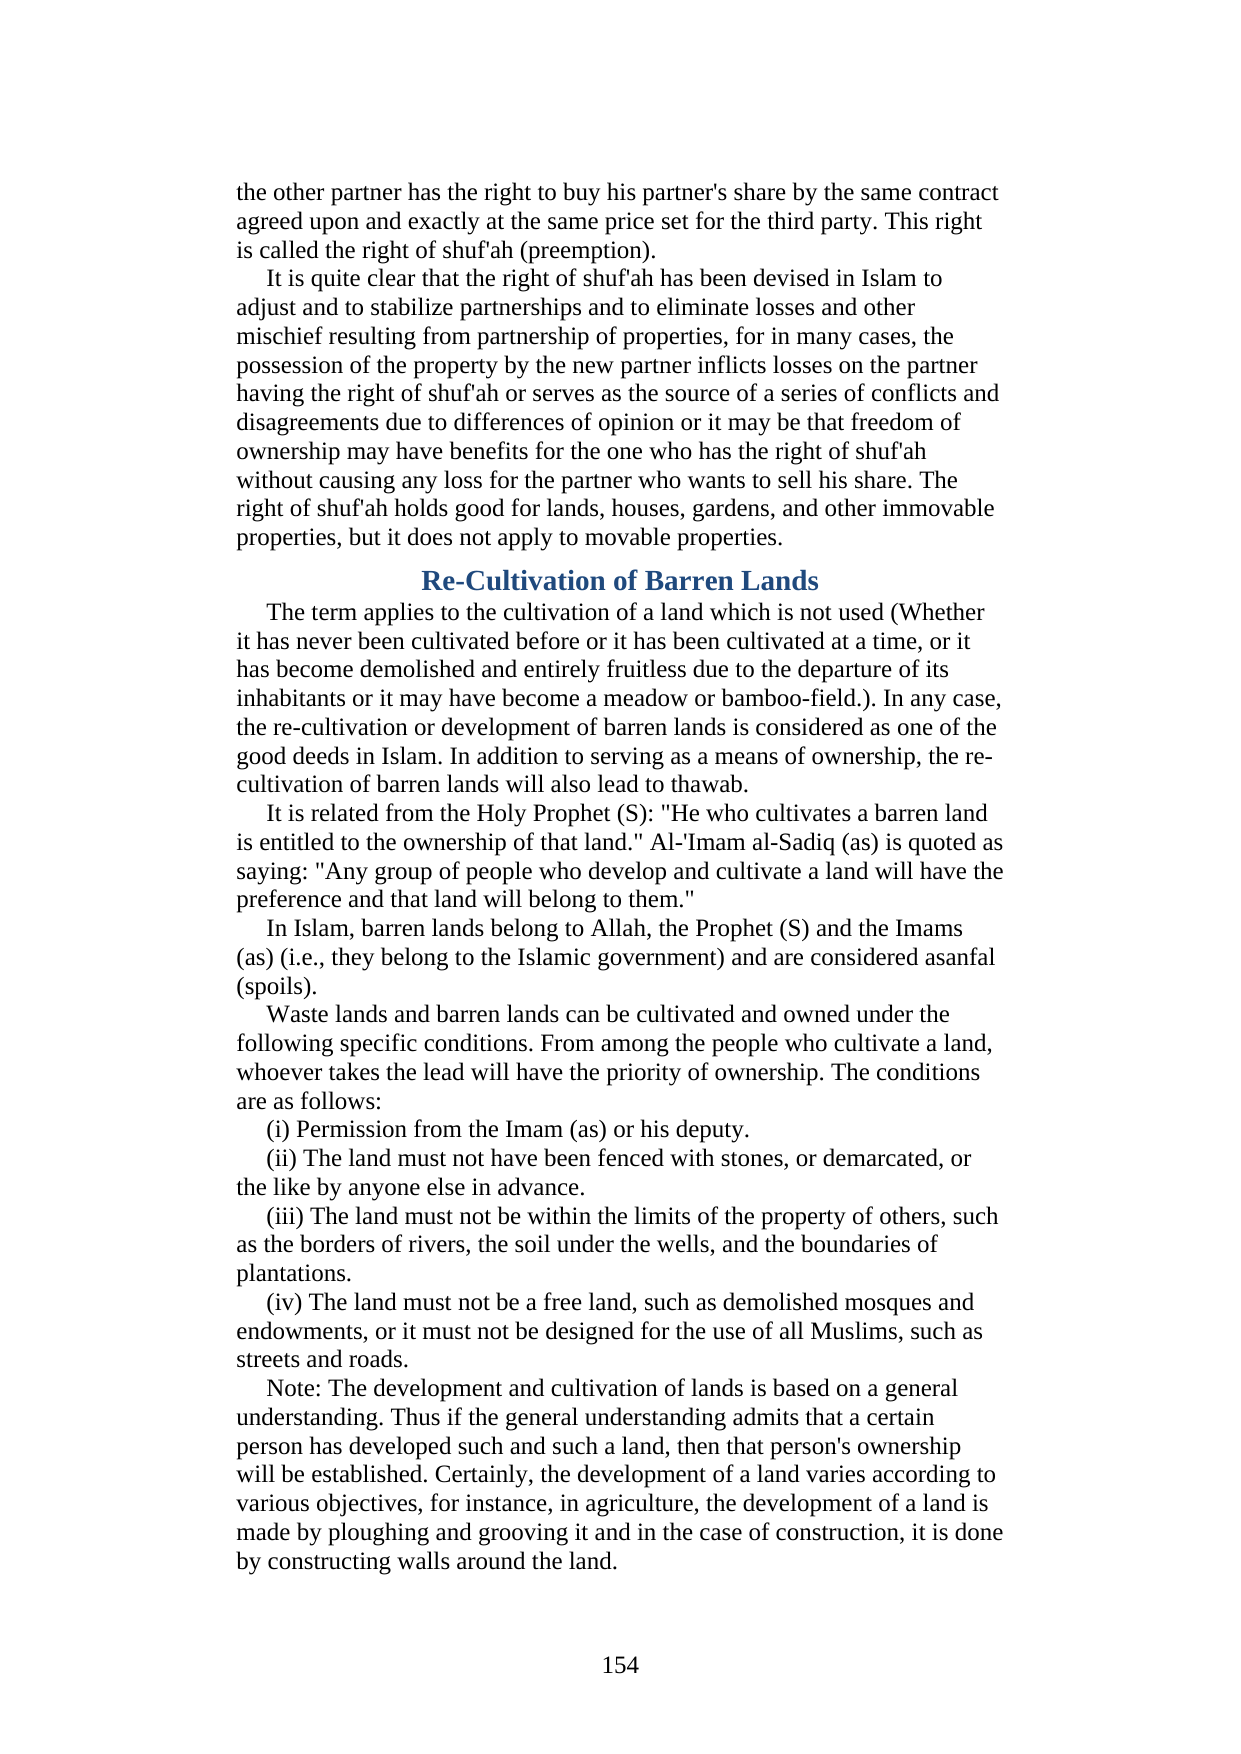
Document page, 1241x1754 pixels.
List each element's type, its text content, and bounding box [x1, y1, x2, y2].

text It is quite clear that the right of shuf'ah has been devised in Islam to adjust and to stabilize partnerships and to eliminate losses and other mischief resulting from partnership of properties, for in many cases, the possession of the property by the new partner inflicts losses on the partner having the right of shuf'ah or serves as the source of a series of conflicts and disagreements due to differences of opinion or it may be that freedom of ownership may have benefits for the one who has the right of shuf'ah without causing any loss for the partner who wants to sell his share. The right of shuf'ah holds good for lands, houses, gardens, and other immovable properties, but it does not apply to movable properties. [236, 263, 1004, 551]
text It is related from the Holy Prophet (S): "He who cultivates a barren land is entitled to the ownership of that land." Al-'Imam al-Sadiq (as) is quoted as saying: "Any group of people who develop and cultivate a land will have the preference and that land will belong to them." [236, 798, 1004, 913]
text In Islam, barren lands belong to Allah, the Prophet (S) and the Imams (as) (i.e., they belong to the Islamic government) and are considered asanfal (spoils). [236, 913, 1004, 999]
text Note: The development and cultivation of lands is based on a general understanding. Thus if the general understanding admits that a certain person has developed such and such a land, then that person's ownership will be established. Certainly, the development of a land varies according to various objectives, for instance, in agriculture, the development of a land is made by ploughing and grooving it and in the case of construction, it is done by constructing walls around the land. [236, 1373, 1004, 1574]
subtitle Re-Cultivation of Barren Lands [236, 563, 1004, 597]
text (iii) The land must not be within the limits of the property of others, such as the borders of rivers, the soil under the wells, and the boundaries of plantations. [236, 1201, 1004, 1287]
text (ii) The land must not have been fenced with stones, or demarcated, or the like by anyone else in advance. [236, 1143, 1004, 1201]
text Waste lands and barren lands can be cultivated and owned under the following specific conditions. From among the people who cultivate a land, whoever takes the lead will have the priority of ownership. The conditions are as follows: [236, 999, 1004, 1114]
text (i) Permission from the Imam (as) or his deputy. [236, 1114, 1004, 1143]
text (iv) The land must not be a free land, such as demolished mosques and endowments, or it must not be designed for the use of all Muslims, such as streets and roads. [236, 1287, 1004, 1373]
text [236, 177, 1004, 263]
text The term applies to the cultivation of a land which is not used (Whether it has never been cultivated before or it has been cultivated at a time, or it has become demolished and entirely fruitless due to the departure of its inhabitants or it may have become a meadow or bamboo-field.). In any case, the re-cultivation or development of barren lands is considered as one of the good deeds in Islam. In addition to serving as a means of ownership, the re-cultivation of barren lands will also lead to thawab. [236, 597, 1004, 798]
